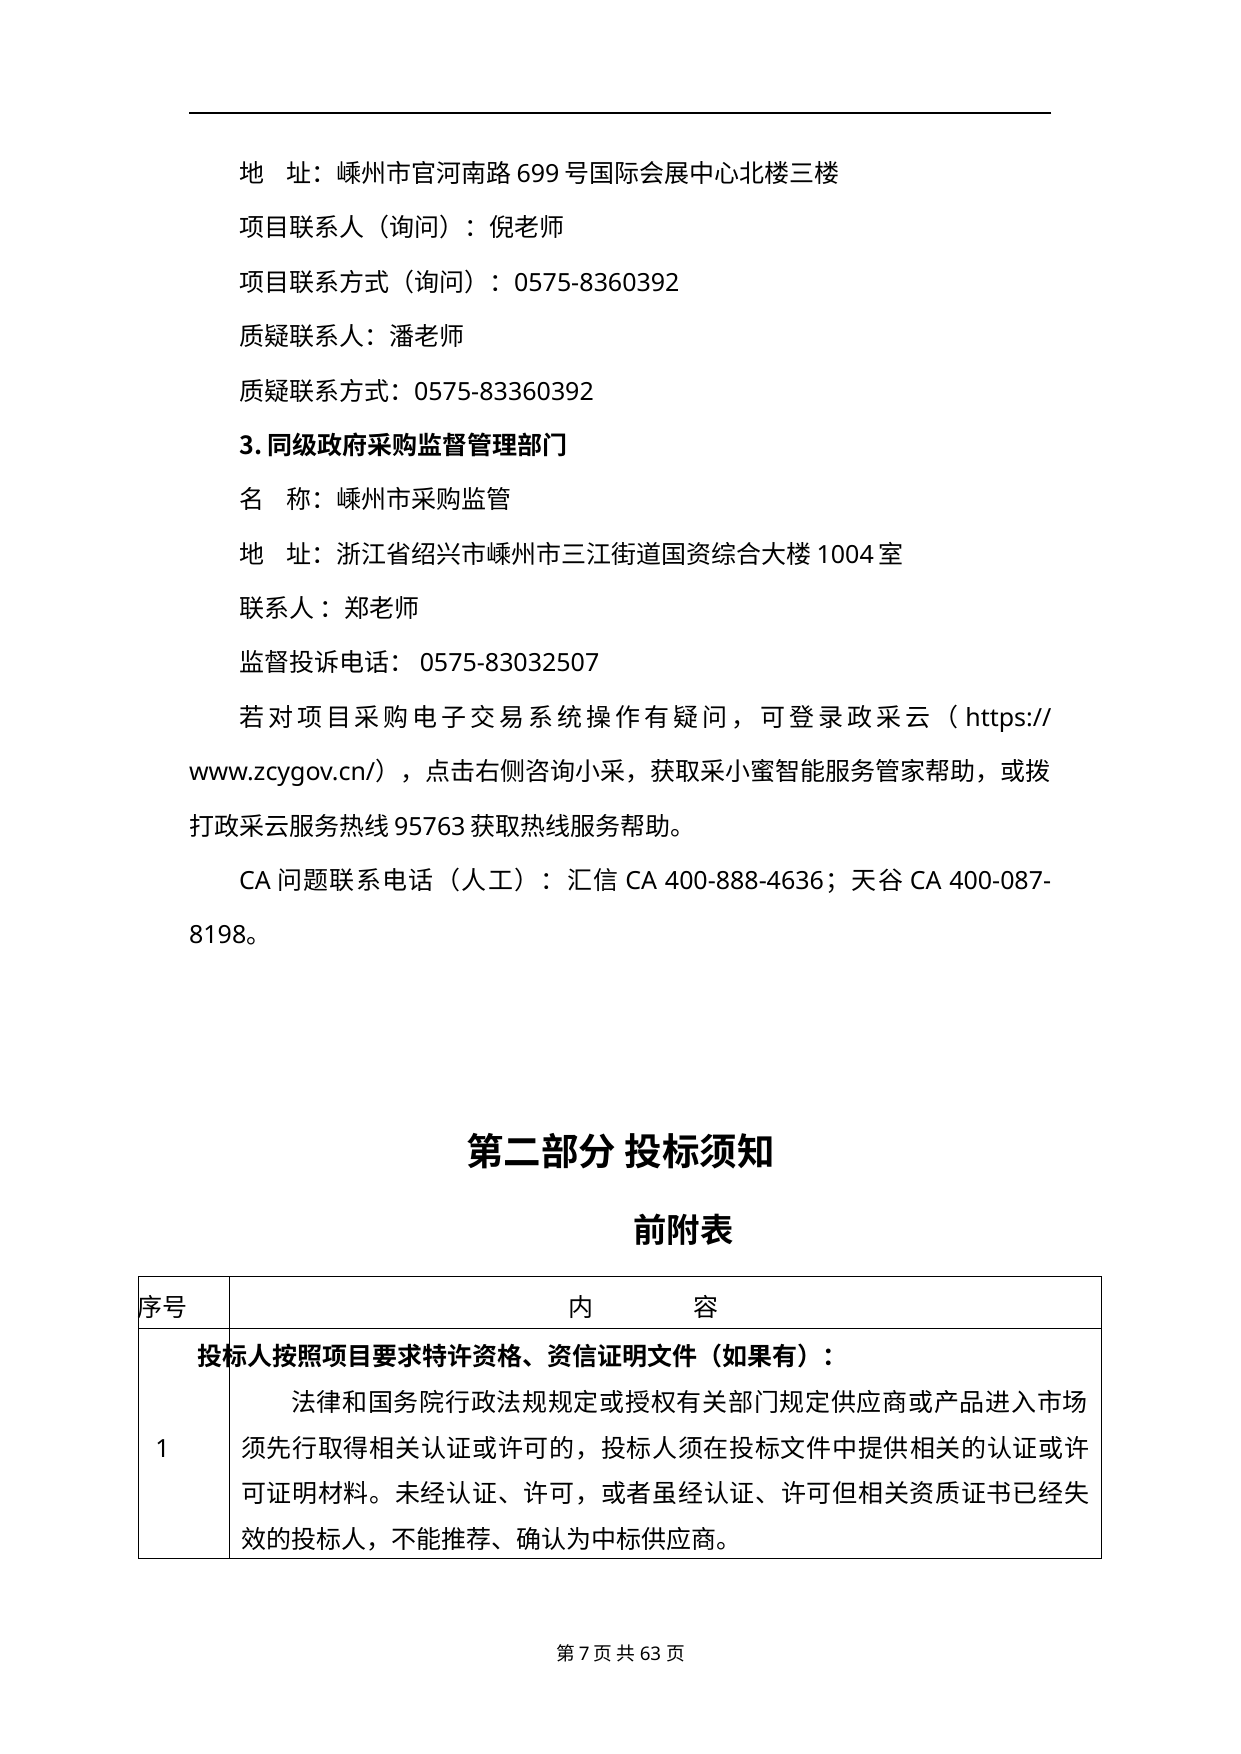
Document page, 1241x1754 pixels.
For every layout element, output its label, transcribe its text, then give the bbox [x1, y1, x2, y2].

table_header 序号 [139, 1277, 229, 1328]
table_cell 投标人按照项目要求特许资格、资信证明文件（如果有）： 法律和国务院行政法规规定或授权有关部门规定供应商或产品进入市场须先行取得相关认证或许可的，投标人须在投标文件中提供相关的认证或许可证明材料。未经认证、许可，或者虽经认证、许可但相关资质证书已经失效的投标人，不能推荐、确认为中标供应商。 [230, 1329, 1101, 1558]
table_cell 1 [139, 1329, 229, 1558]
text 名 称：嵊州市采购监管 [189, 480, 1051, 516]
text 地 址：浙江省绍兴市嵊州市三江街道国资综合大楼1004室 [189, 534, 1051, 570]
text 第二部分 投标须知 [189, 1122, 1051, 1177]
text 若对项目采购电子交易系统操作有疑问，可登录政采云（https://www.zcygov.cn/），点击右侧咨询小采，获取采小蜜智能服务管家帮助，或拨打政采云服务热线95763获取热线服务帮助。 [189, 697, 1051, 842]
subtitle 3. 同级政府采购监督管理部门 [189, 425, 1051, 462]
text 前附表 [233, 1204, 1051, 1252]
text 联系人 ：郑老师 [189, 588, 1051, 625]
text 项目联系方式（询问）：0575-8360392 [189, 262, 1051, 298]
table_header 内 容 [230, 1277, 1101, 1328]
text 地 址：嵊州市官河南路699号国际会展中心北楼三楼 [189, 153, 1051, 190]
text 质疑联系方式：0575-83360392 [189, 371, 1051, 407]
text 质疑联系人：潘老师 [189, 317, 1051, 353]
text 监督投诉电话： 0575-83032507 [189, 643, 1051, 679]
text 项目联系人（询问）：倪老师 [189, 208, 1051, 244]
text CA问题联系电话（人工）：汇信CA 400-888-4636；天谷CA 400-087-8198。 [189, 860, 1051, 951]
